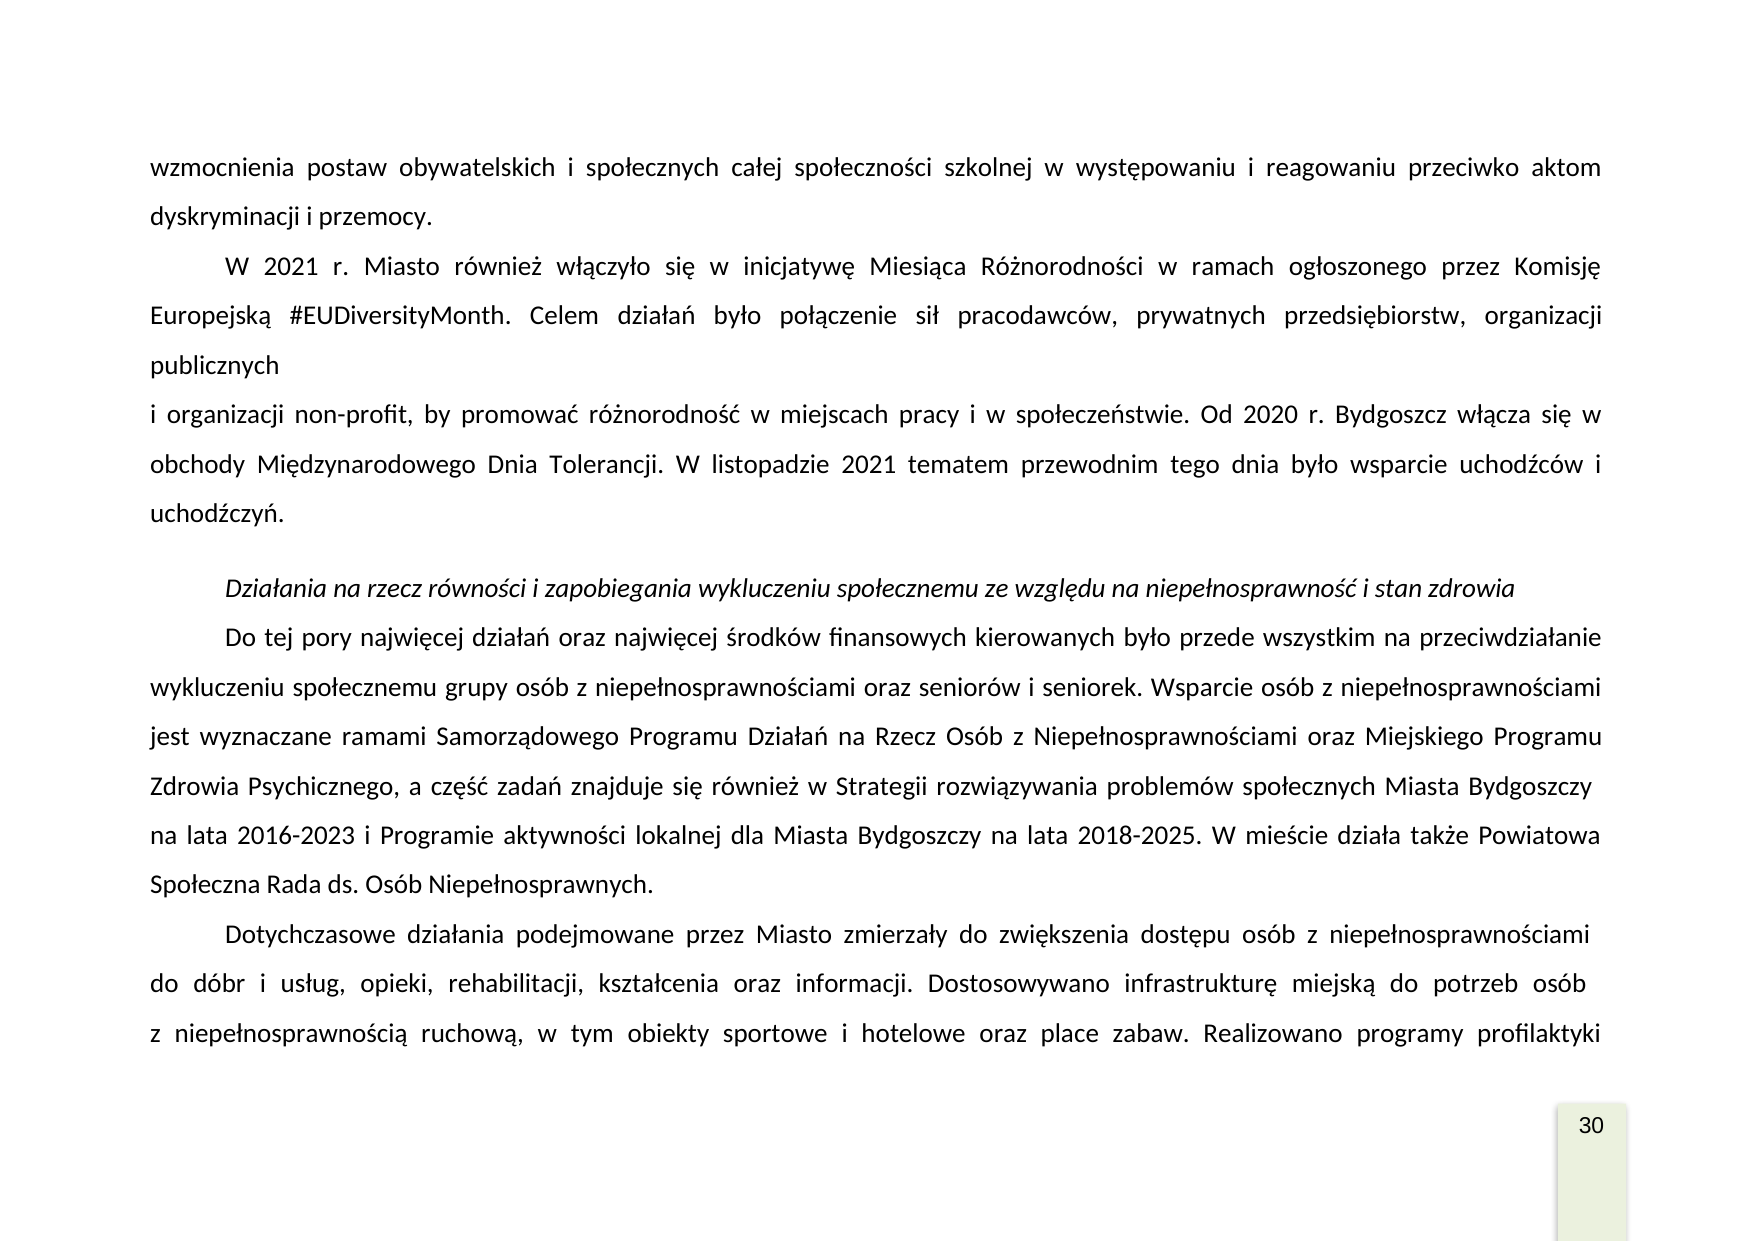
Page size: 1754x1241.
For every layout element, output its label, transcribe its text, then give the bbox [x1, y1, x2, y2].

text Do tej pory najwięcej działań oraz najwięcej środków finansowych kierowanych było przede wszystkim na przeciwdziałanie wykluczeniu społecznemu grupy osób z niepełnosprawnościami oraz seniorów i seniorek. Wsparcie osób z niepełnosprawnościami jest wyznaczane ramami Samorządowego Programu Działań na Rzecz Osób z Niepełnosprawnościami oraz Miejskiego Programu Zdrowia Psychicznego, a część zadań znajduje się również w Strategii rozwiązywania problemów społecznych Miasta Bydgoszczy na lata 2016-2023 i Programie aktywności lokalnej dla Miasta Bydgoszczy na lata 2018-2025. W mieście działa także Powiatowa Społeczna Rada ds. Osób Niepełnosprawnych. [150, 620, 1604, 901]
text W 2021 r. Miasto również włączyło się w inicjatywę Miesiąca Różnorodności w ramach ogłoszonego przez Komisję Europejską #EUDiversityMonth. Celem działań było połączenie sił pracodawców, prywatnych przedsiębiorstw, organizacji publicznych i organizacji non-profit, by promować różnorodność w miejscach pracy i w społeczeństwie. Od 2020 r. Bydgoszcz włącza się w obchody Międzynarodowego Dnia Tolerancji. W listopadzie 2021 tematem przewodnim tego dnia było wsparcie uchodźców i uchodźczyń. [150, 249, 1604, 529]
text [150, 150, 1604, 232]
text Działania na rzecz równości i zapobiegania wykluczeniu społecznemu ze względu na niepełnosprawność i stan zdrowia [150, 571, 1604, 604]
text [150, 917, 1604, 1049]
